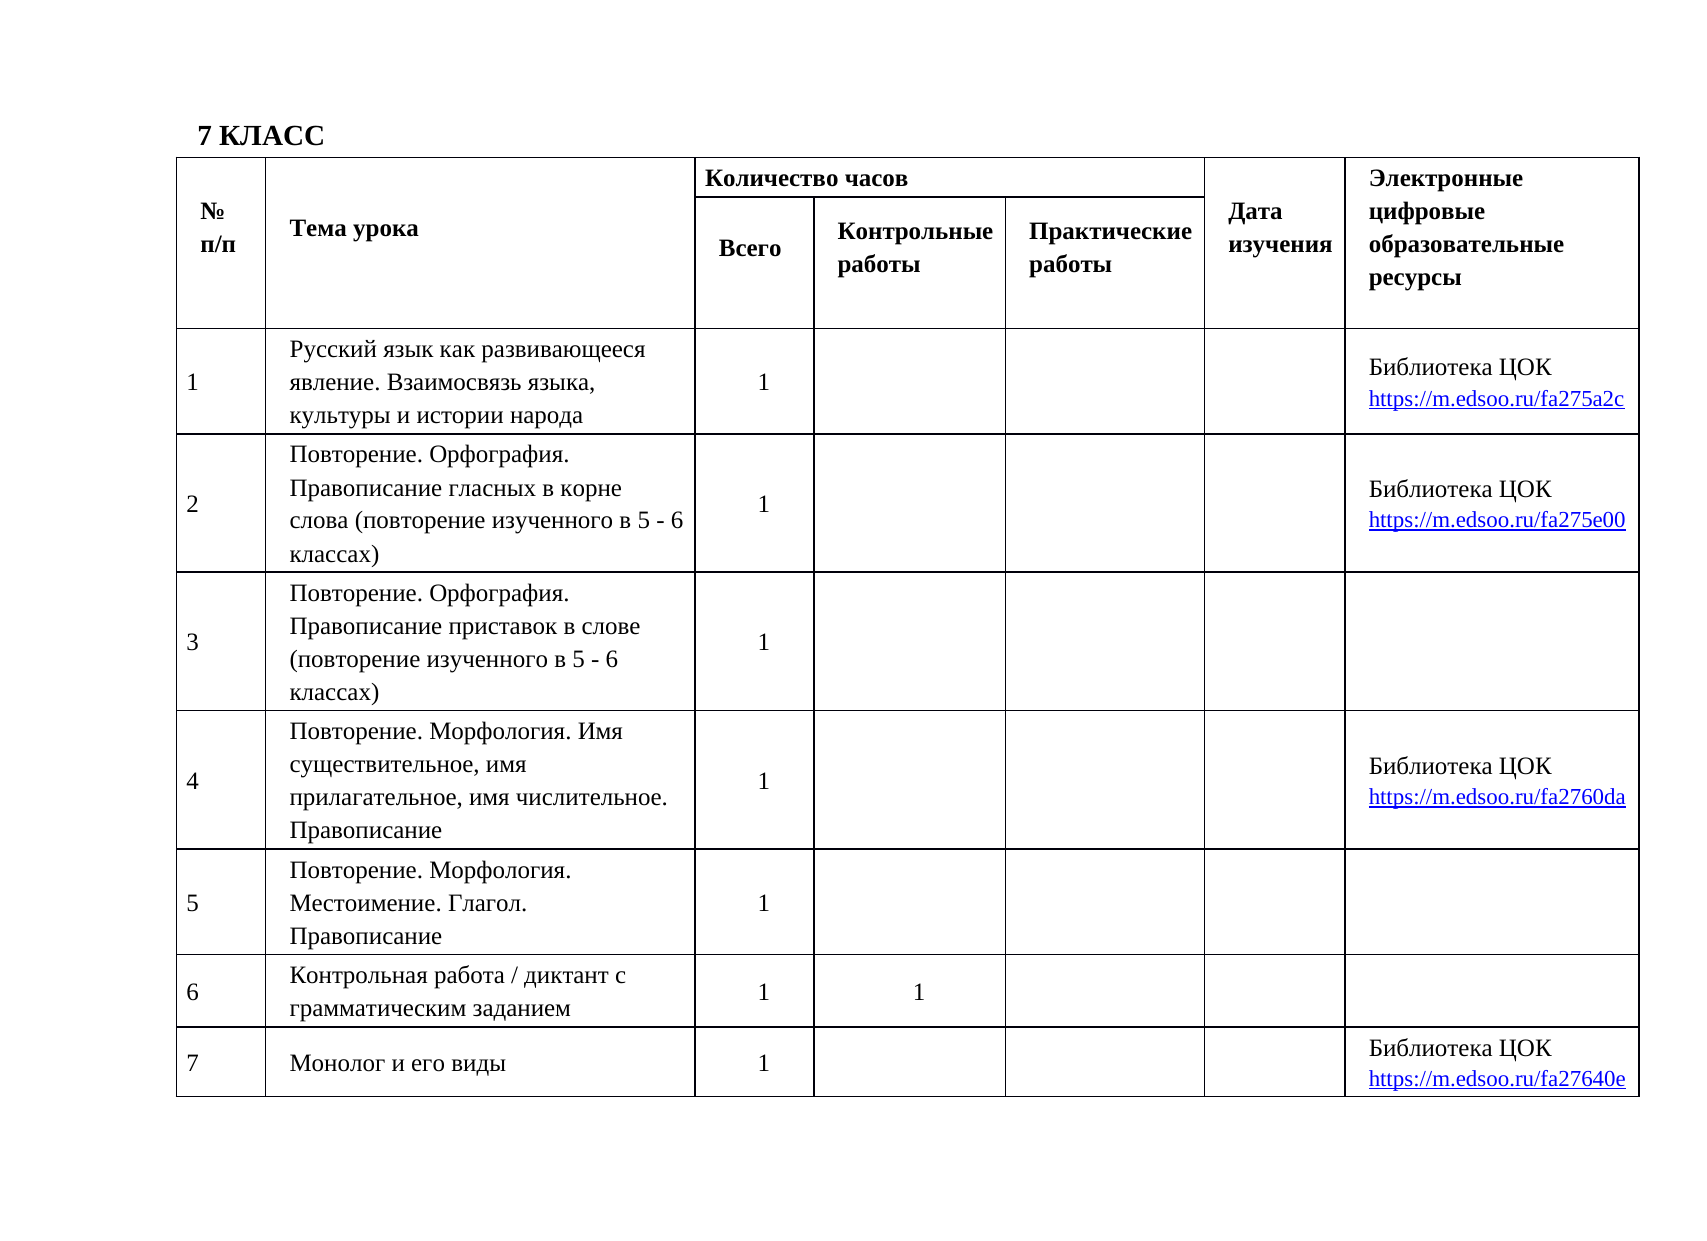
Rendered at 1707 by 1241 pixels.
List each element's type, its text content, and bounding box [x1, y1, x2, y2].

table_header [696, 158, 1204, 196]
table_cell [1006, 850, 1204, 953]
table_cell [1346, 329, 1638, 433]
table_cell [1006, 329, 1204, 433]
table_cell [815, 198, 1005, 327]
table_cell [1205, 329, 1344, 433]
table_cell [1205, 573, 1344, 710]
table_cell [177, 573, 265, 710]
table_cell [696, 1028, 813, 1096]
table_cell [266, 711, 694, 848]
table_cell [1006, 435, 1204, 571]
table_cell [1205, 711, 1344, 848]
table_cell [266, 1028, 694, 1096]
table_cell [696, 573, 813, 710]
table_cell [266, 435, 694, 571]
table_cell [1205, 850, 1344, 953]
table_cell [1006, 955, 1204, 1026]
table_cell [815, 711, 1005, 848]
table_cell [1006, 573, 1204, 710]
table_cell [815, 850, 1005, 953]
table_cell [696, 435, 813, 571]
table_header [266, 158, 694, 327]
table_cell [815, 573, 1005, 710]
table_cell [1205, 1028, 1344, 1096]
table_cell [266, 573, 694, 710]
text 7 КЛАСС [190, 118, 1618, 152]
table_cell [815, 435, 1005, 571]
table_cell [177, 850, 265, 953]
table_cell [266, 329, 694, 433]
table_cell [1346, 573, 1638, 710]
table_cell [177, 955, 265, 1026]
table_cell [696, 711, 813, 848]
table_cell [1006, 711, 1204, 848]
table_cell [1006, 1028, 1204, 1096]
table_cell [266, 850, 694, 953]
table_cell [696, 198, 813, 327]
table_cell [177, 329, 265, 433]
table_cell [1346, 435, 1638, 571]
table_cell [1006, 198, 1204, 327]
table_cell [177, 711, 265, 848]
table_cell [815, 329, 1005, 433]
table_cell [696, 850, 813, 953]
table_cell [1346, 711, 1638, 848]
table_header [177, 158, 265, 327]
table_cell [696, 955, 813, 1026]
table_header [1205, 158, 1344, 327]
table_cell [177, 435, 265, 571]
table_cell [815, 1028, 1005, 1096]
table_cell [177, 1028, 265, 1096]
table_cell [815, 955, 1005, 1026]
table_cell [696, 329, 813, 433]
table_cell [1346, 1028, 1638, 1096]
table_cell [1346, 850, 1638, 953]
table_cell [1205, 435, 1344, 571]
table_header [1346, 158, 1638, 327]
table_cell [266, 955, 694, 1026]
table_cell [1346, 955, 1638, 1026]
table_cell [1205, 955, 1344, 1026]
